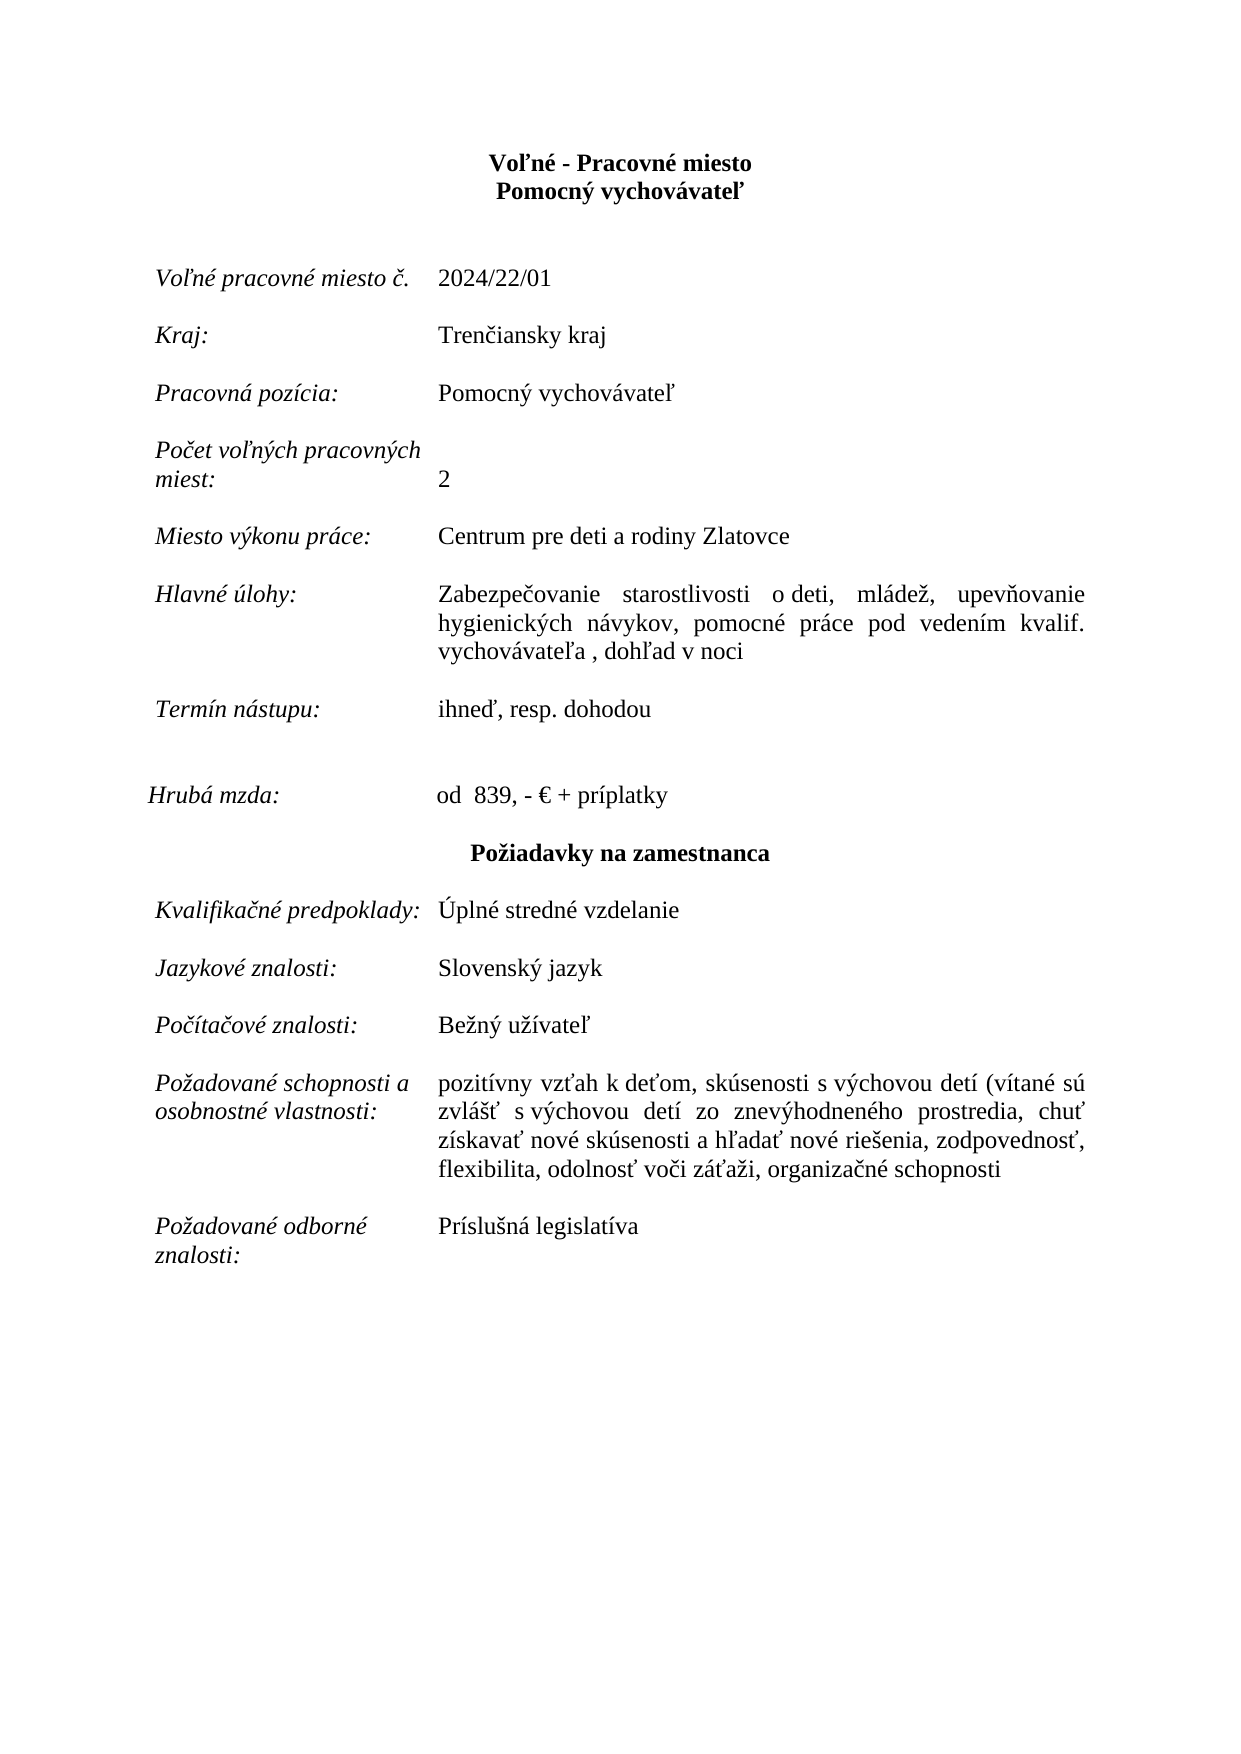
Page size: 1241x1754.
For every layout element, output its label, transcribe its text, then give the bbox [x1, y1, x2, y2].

table_cell Jazykové znalosti: [148, 953, 431, 1010]
table_cell ihneď, resp. dohodou [431, 694, 1093, 780]
table_cell Termín nástupu: [148, 694, 431, 780]
table_cell Hlavné úlohy: [148, 579, 431, 694]
table_cell Miesto výkonu práce: [148, 521, 431, 579]
table_cell pozitívny vzťah k deťom, skúsenosti s výchovou detí (vítané sú zvlášť s výchovou detí zo znevýhodneného prostredia, chuť získavať nové skúsenosti a hľadať nové riešenia, zodpovednosť, flexibilita, odolnosť voči záťaži, organizačné schopnosti [431, 1068, 1093, 1211]
table_cell Úplné stredné vzdelanie [431, 895, 1093, 953]
table_cell Trenčiansky kraj [431, 320, 1093, 378]
table_cell 2 [431, 435, 1093, 521]
table_cell Centrum pre deti a rodiny Zlatovce [431, 521, 1093, 579]
table_cell Slovenský jazyk [431, 953, 1093, 1010]
table_cell 2024/22/01 [431, 263, 1093, 320]
table_header Voľné - Pracovné miesto Pomocný vychovávateľ [148, 148, 1093, 263]
table_cell Počet voľných pracovných miest: [148, 435, 431, 521]
table_cell Kraj: [148, 320, 431, 378]
table_header Požiadavky na zamestnanca [148, 838, 1093, 895]
table_cell Pomocný vychovávateľ [431, 378, 1093, 435]
table_cell Zabezpečovanie starostlivosti o deti, mládež, upevňovanie hygienických návykov, pomocné práce pod vedením kvalif. vychovávateľa , dohľad v noci [431, 579, 1093, 694]
table_cell Pracovná pozícia: [148, 378, 431, 435]
table_cell Bežný užívateľ [431, 1010, 1093, 1068]
table_cell Požadované odborné znalosti: [148, 1211, 431, 1298]
table_cell Kvalifikačné predpoklady: [148, 895, 431, 953]
table_cell Počítačové znalosti: [148, 1010, 431, 1068]
table_cell Požadované schopnosti a osobnostné vlastnosti: [148, 1068, 431, 1211]
table_cell Voľné pracovné miesto č. [148, 263, 431, 320]
table_cell Príslušná legislatíva [431, 1211, 1093, 1298]
text Hrubá mzda: od 839, - € + príplatky [148, 780, 1093, 809]
